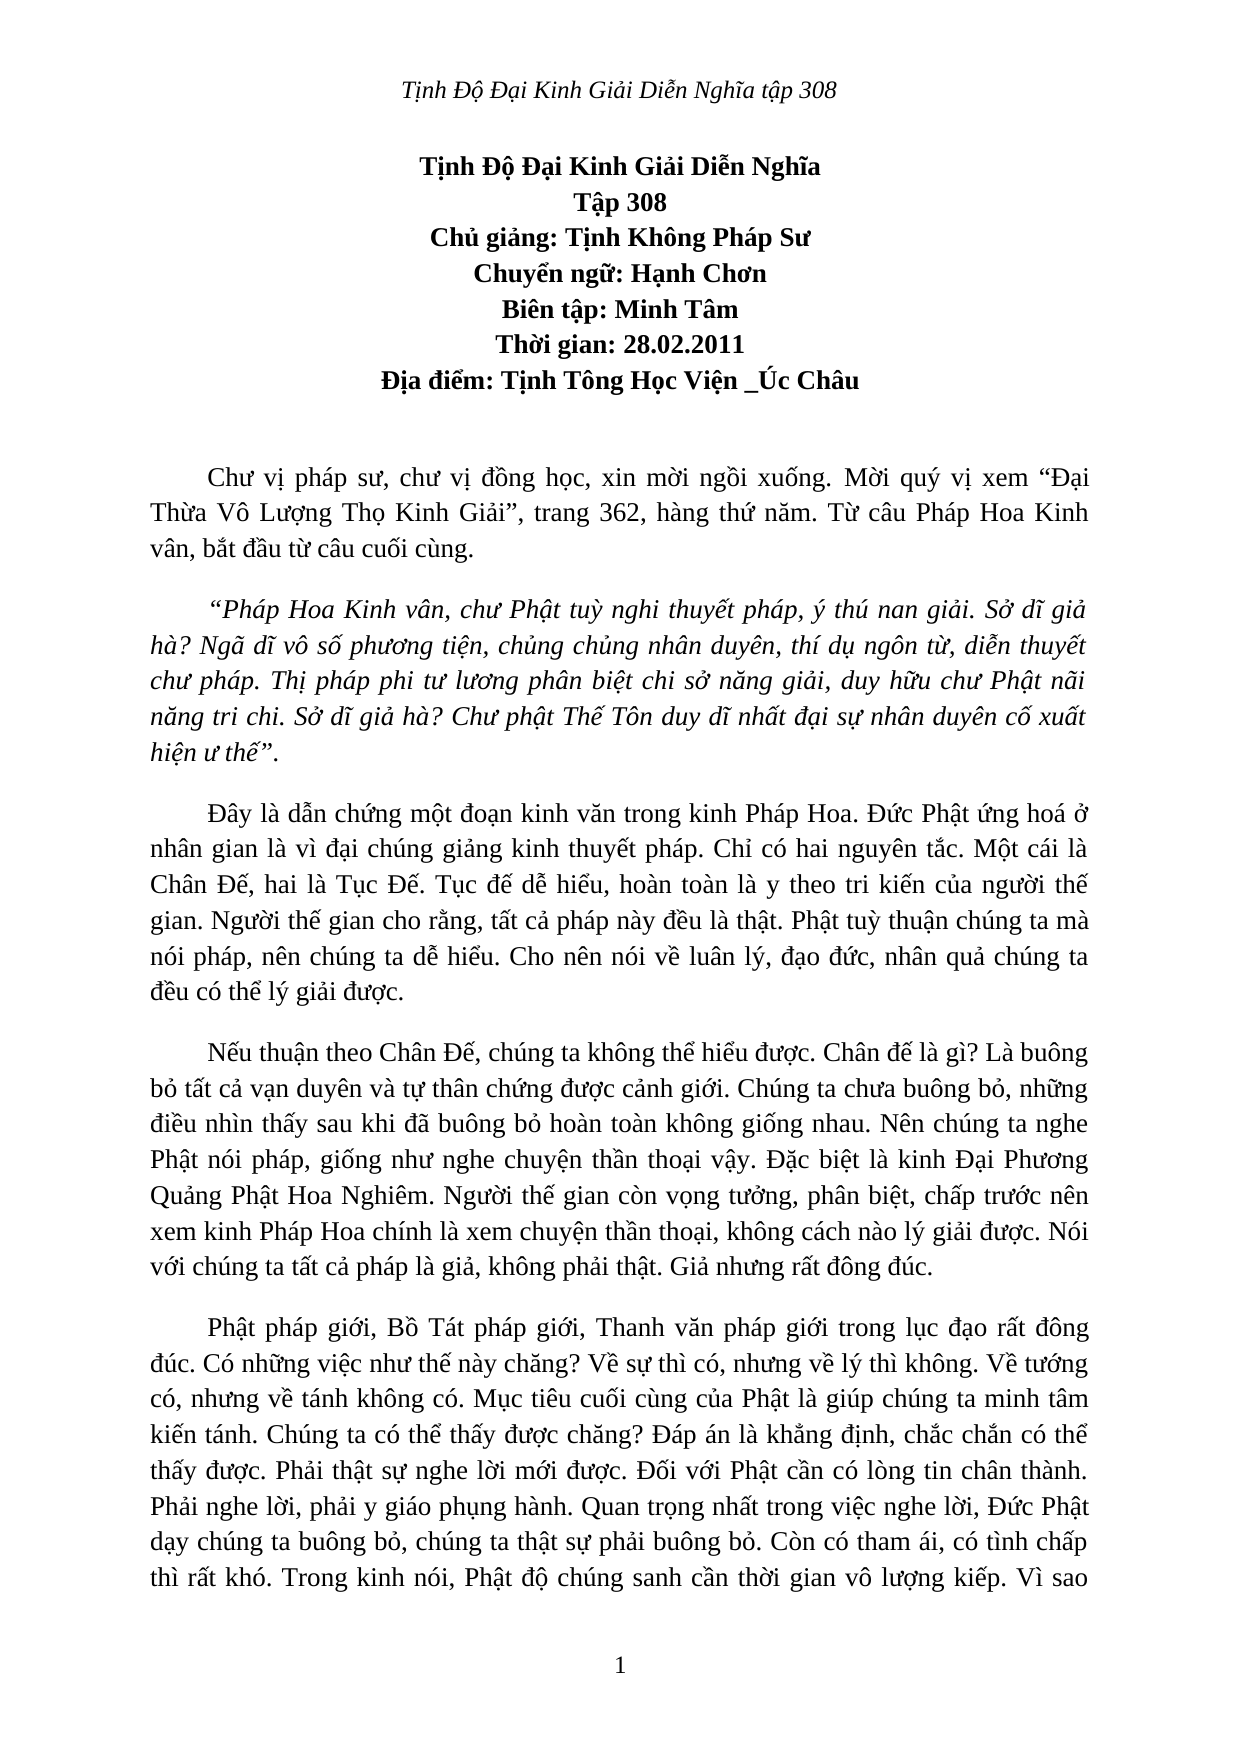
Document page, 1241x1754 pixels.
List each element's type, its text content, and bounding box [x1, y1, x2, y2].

text Thời gian: 28.02.2011 [150, 329, 1090, 360]
text Đây là dẫn chứng một đoạn kinh văn trong kinh Pháp Hoa. Đức Phật ứng hoá ở nhân gian là vì đại chúng giảng kinh thuyết pháp. Chỉ có hai nguyên tắc. Một cái là Chân Đế, hai là Tục Đế. Tục đế dễ hiểu, hoàn toàn là y theo tri kiến của người thế gian. Người thế gian cho rằng, tất cả pháp này đều là thật. Phật tuỳ thuận chúng ta mà nói pháp, nên chúng ta dễ hiểu. Cho nên nói về luân lý, đạo đức, nhân quả chúng ta đều có thể lý giải được. [150, 797, 1090, 1006]
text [150, 1311, 1090, 1592]
text Nếu thuận theo Chân Đế, chúng ta không thể hiểu được. Chân đế là gì? Là buông bỏ tất cả vạn duyên và tự thân chứng được cảnh giới. Chúng ta chưa buông bỏ, những điều nhìn thấy sau khi đã buông bỏ hoàn toàn không giống nhau. Nên chúng ta nghe Phật nói pháp, giống như nghe chuyện thần thoại vậy. Đặc biệt là kinh Đại Phương Quảng Phật Hoa Nghiêm. Người thế gian còn vọng tưởng, phân biệt, chấp trước nên xem kinh Pháp Hoa chính là xem chuyện thần thoại, không cách nào lý giải được. Nói với chúng ta tất cả pháp là giả, không phải thật. Giả nhưng rất đông đúc. [150, 1036, 1090, 1282]
text Địa điểm: Tịnh Tông Học Viện _Úc Châu [150, 364, 1090, 396]
text Chủ giảng: Tịnh Không Pháp Sư [150, 221, 1090, 253]
text Chư vị pháp sư, chư vị đồng học, xin mời ngồi xuống. Mời quý vị xem “Đại Thừa Vô Lượng Thọ Kinh Giải”, trang 362, hàng thứ năm. Từ câu Pháp Hoa Kinh vân, bắt đầu từ câu cuối cùng. [150, 461, 1090, 563]
text Chuyển ngữ: Hạnh Chơn [150, 257, 1090, 288]
text Tịnh Độ Đại Kinh Giải Diễn Nghĩa [150, 150, 1090, 181]
text “Pháp Hoa Kinh vân, chư Phật tuỳ nghi thuyết pháp, ý thú nan giải. Sở dĩ giả hà? Ngã dĩ vô số phương tiện, chủng chủng nhân duyên, thí dụ ngôn từ, diễn thuyết chư pháp. Thị pháp phi tư lương phân biệt chi sở năng giải, duy hữu chư Phật nãi năng tri chi. Sở dĩ giả hà? Chư phật Thế Tôn duy dĩ nhất đại sự nhân duyên cố xuất hiện ư thế”. [150, 593, 1090, 767]
text Tập 308 [150, 186, 1090, 217]
text Biên tập: Minh Tâm [150, 293, 1090, 324]
